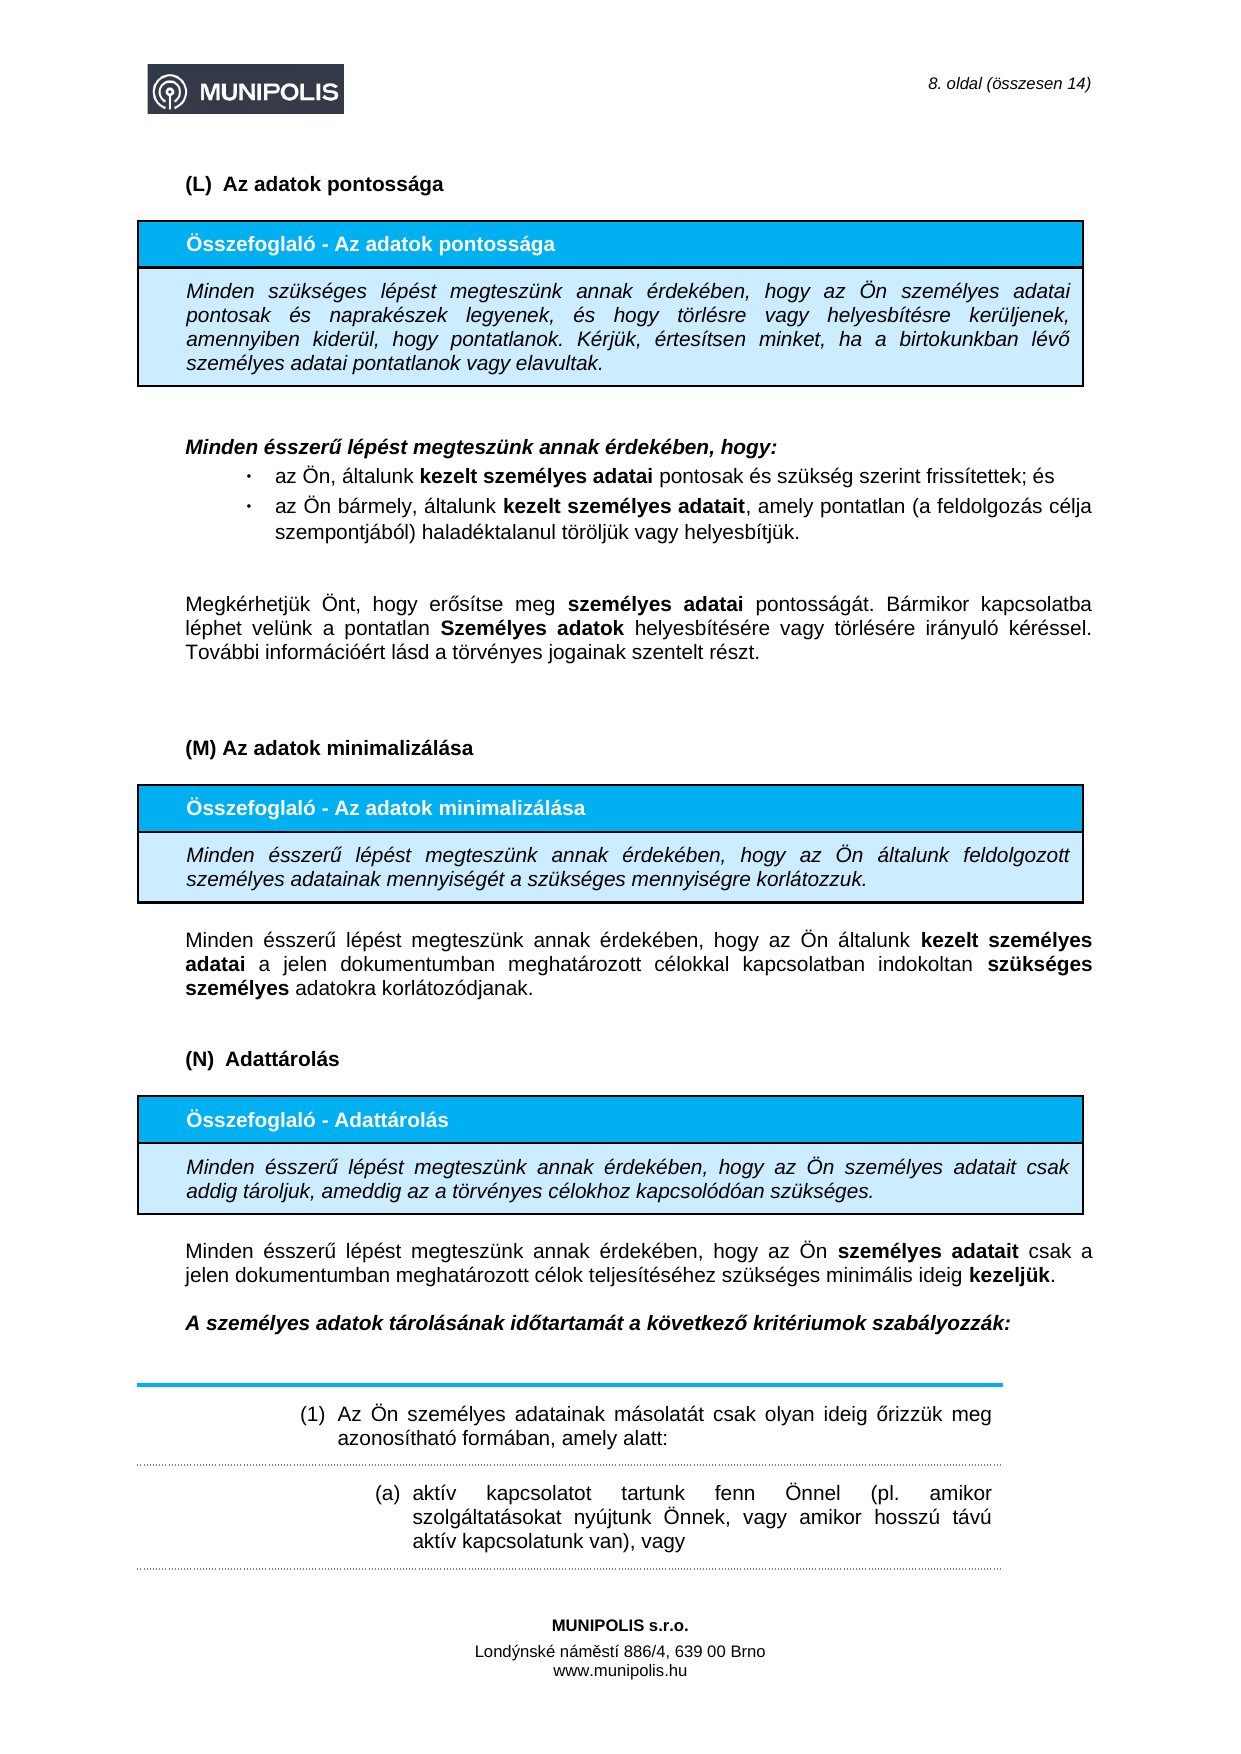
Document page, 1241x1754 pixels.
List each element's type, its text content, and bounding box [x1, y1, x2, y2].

text (M) Az adatok minimalizálása [185, 736, 1093, 760]
table_cell (a) aktív kapcsolatot tartunk fenn Önnel (pl. amikor szolgáltatásokat nyújtunk Önnek, vagy amikor hosszú távú aktív kapcsolatunk van), vagy [137, 1464, 1003, 1567]
picture [147, 64, 344, 114]
table_header Összefoglaló - Az adatok minimalizálása [139, 786, 1082, 831]
text Megkérhetjük Önt, hogy erősítse meg személyes adatai pontosságát. Bármikor kapcsolatba léphet velünk a pontatlan Személyes adatok helyesbítésére vagy törlésére irányuló kéréssel. További információért lásd a törvényes jogainak szentelt részt. [185, 592, 1093, 664]
text · az Ön, általunk kezelt személyes adatai pontosak és szükség szerint frissítettek; és [246, 459, 1093, 489]
text Minden ésszerű lépést megteszünk annak érdekében, hogy az Ön általunk kezelt személyes adatai a jelen dokumentumban meghatározott célokkal kapcsolatban indokoltan szükséges személyes adatokra korlátozódjanak. [185, 927, 1093, 999]
table_cell Minden ésszerű lépést megteszünk annak érdekében, hogy az Ön általunk feldolgozott személyes adatainak mennyiségét a szükséges mennyiségre korlátozzuk. [139, 833, 1082, 901]
table_cell Minden ésszerű lépést megteszünk annak érdekében, hogy az Ön személyes adatait csak addig tároljuk, ameddig az a törvényes célokhoz kapcsolódóan szükséges. [139, 1144, 1082, 1213]
table_cell Minden szükséges lépést megteszünk annak érdekében, hogy az Ön személyes adatai pontosak és naprakészek legyenek, és hogy törlésre vagy helyesbítésre kerüljenek, amennyiben kiderül, hogy pontatlanok. Kérjük, értesítsen minket, ha a birtokunkban lévő személyes adatai pontatlanok vagy elavultak. [139, 269, 1082, 385]
text · az Ön bármely, általunk kezelt személyes adatait, amely pontatlan (a feldolgozás célja szempontjából) haladéktalanul töröljük vagy helyesbítjük. [246, 489, 1093, 544]
table_header (1) Az Ön személyes adatainak másolatát csak olyan ideig őrizzük meg azonosítható formában, amely alatt: [137, 1387, 1003, 1464]
text (L) Az adatok pontossága [185, 172, 1093, 196]
table_header Összefoglaló - Az adatok pontossága [139, 222, 1082, 266]
text Minden ésszerű lépést megteszünk annak érdekében, hogy: [185, 435, 1093, 459]
table_header Összefoglaló - Adattárolás [139, 1097, 1082, 1142]
text A személyes adatok tárolásának időtartamát a következő kritériumok szabályozzák: [185, 1311, 1093, 1335]
text Minden ésszerű lépést megteszünk annak érdekében, hogy az Ön személyes adatait csak a jelen dokumentumban meghatározott célok teljesítéséhez szükséges minimális ideig kezeljük. [185, 1239, 1093, 1287]
text (N) Adattárolás [185, 1047, 1093, 1071]
